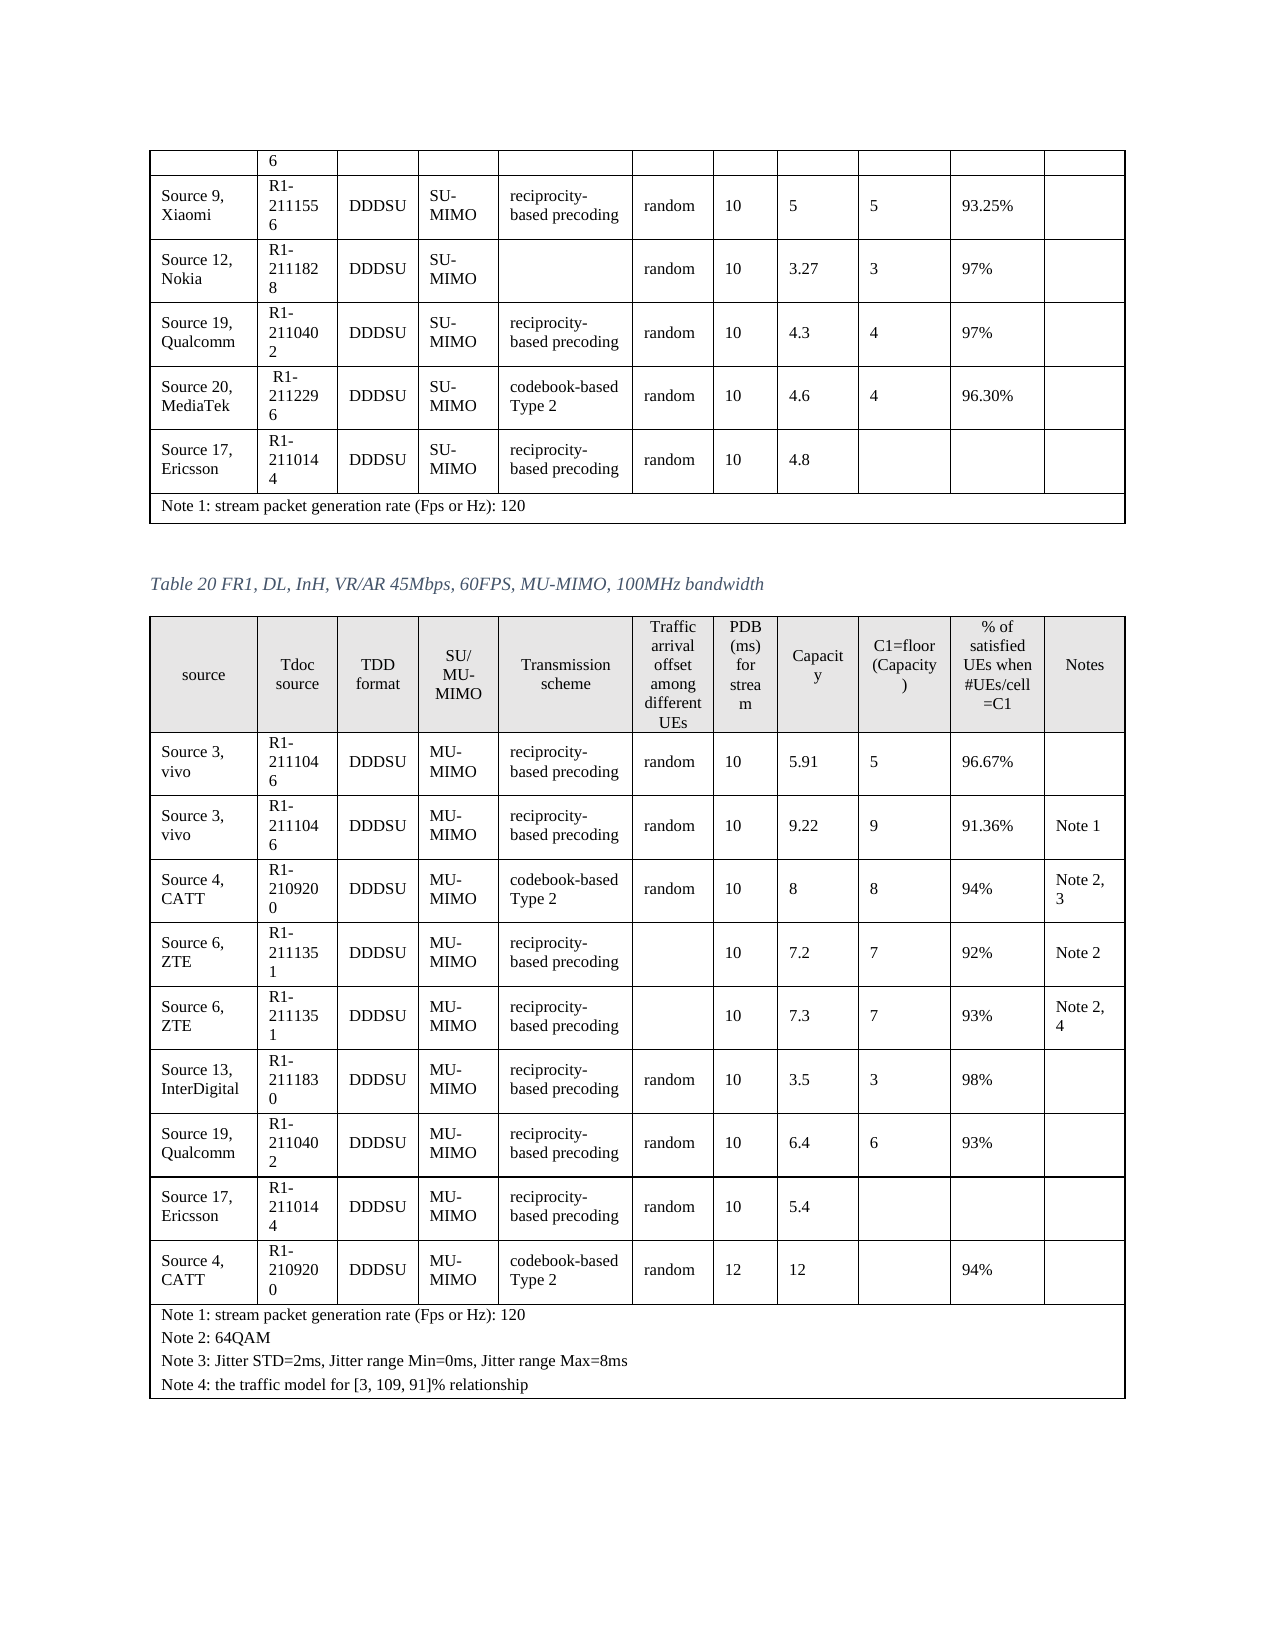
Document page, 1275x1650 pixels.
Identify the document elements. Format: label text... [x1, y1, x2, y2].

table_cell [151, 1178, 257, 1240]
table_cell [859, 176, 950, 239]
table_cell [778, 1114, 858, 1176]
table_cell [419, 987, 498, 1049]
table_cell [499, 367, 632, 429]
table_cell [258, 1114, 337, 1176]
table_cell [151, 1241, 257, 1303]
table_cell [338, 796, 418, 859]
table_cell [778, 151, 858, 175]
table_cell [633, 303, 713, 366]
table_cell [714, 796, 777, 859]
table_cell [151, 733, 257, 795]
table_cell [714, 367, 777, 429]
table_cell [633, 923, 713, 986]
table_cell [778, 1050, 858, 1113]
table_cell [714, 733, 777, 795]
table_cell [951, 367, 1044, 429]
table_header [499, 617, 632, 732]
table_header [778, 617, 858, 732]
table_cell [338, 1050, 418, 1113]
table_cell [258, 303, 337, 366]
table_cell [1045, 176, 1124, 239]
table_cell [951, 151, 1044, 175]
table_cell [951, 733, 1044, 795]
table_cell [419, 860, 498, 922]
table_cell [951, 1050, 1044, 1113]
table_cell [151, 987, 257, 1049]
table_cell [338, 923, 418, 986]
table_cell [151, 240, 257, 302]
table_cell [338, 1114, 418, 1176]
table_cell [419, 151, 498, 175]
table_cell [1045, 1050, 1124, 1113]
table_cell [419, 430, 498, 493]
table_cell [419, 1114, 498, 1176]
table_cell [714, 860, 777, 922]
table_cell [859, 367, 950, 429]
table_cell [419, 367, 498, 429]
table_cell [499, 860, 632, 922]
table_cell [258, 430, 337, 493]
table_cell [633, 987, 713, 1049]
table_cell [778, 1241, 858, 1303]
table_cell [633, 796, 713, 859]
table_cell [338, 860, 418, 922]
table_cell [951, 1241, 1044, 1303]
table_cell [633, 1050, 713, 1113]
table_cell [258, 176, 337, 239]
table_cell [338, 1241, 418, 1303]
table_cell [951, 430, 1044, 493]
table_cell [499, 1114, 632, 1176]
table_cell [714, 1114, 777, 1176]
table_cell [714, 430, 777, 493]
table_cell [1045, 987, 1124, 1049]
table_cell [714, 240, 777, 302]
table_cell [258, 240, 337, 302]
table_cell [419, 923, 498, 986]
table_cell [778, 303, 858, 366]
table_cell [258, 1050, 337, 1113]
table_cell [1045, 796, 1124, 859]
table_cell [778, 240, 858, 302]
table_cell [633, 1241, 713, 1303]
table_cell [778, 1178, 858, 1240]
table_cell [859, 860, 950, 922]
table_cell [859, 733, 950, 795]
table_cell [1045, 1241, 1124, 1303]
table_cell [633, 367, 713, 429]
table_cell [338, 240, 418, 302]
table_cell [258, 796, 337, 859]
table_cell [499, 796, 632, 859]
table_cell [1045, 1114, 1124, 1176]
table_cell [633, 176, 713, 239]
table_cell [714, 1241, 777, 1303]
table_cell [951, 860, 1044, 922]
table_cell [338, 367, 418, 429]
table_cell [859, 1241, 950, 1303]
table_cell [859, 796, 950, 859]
text Table 20 FR1, DL, InH, VR/AR 45Mbps, 60FPS, MU-MIMO, 100MHz bandwidth [150, 573, 1125, 595]
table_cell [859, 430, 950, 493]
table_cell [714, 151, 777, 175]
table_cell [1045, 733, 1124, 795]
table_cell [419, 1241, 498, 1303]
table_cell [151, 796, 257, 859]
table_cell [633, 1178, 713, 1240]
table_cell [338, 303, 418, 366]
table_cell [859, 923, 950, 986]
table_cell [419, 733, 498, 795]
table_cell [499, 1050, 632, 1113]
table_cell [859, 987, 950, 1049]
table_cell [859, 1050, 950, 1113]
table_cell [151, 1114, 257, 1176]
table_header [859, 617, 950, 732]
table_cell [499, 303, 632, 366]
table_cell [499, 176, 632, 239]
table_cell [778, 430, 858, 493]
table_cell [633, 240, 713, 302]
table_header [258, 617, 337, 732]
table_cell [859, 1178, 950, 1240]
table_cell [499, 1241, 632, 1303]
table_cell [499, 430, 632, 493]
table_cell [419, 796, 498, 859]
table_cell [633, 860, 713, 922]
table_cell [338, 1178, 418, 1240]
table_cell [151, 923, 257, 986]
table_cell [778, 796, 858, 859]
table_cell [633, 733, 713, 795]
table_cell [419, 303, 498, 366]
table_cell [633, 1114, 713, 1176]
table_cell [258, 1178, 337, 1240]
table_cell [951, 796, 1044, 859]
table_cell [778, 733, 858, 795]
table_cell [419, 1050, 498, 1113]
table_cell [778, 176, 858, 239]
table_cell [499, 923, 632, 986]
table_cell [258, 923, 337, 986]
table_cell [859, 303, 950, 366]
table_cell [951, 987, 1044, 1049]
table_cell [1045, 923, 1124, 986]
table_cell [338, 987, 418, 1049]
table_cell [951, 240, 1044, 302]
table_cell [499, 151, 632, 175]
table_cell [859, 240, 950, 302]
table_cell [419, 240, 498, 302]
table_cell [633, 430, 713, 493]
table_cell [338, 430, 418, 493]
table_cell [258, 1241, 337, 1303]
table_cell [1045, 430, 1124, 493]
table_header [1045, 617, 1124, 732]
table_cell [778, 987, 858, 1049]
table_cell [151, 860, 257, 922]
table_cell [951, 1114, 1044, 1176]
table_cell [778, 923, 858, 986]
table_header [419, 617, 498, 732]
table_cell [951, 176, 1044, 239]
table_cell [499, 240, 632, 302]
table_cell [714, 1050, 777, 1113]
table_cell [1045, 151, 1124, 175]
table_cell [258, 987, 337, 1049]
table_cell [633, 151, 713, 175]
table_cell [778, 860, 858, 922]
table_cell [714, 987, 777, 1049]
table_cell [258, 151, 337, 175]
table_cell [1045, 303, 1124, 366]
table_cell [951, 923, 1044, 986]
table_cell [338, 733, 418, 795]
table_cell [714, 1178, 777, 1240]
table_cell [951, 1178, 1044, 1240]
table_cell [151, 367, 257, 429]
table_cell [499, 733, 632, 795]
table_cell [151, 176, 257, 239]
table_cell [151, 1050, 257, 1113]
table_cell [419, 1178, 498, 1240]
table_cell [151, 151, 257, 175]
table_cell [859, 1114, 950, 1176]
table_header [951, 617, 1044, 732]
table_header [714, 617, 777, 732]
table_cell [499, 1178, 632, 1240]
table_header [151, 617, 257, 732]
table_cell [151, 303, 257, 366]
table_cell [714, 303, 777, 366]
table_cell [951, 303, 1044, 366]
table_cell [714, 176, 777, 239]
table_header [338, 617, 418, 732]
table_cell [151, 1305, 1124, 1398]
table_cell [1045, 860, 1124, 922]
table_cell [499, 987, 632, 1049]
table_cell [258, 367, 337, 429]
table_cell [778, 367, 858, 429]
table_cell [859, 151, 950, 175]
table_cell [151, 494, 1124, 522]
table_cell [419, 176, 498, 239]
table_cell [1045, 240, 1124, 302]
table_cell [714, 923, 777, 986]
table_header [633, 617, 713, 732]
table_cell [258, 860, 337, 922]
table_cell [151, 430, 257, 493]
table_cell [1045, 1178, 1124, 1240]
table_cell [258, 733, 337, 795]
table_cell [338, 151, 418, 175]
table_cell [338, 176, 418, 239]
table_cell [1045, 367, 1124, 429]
